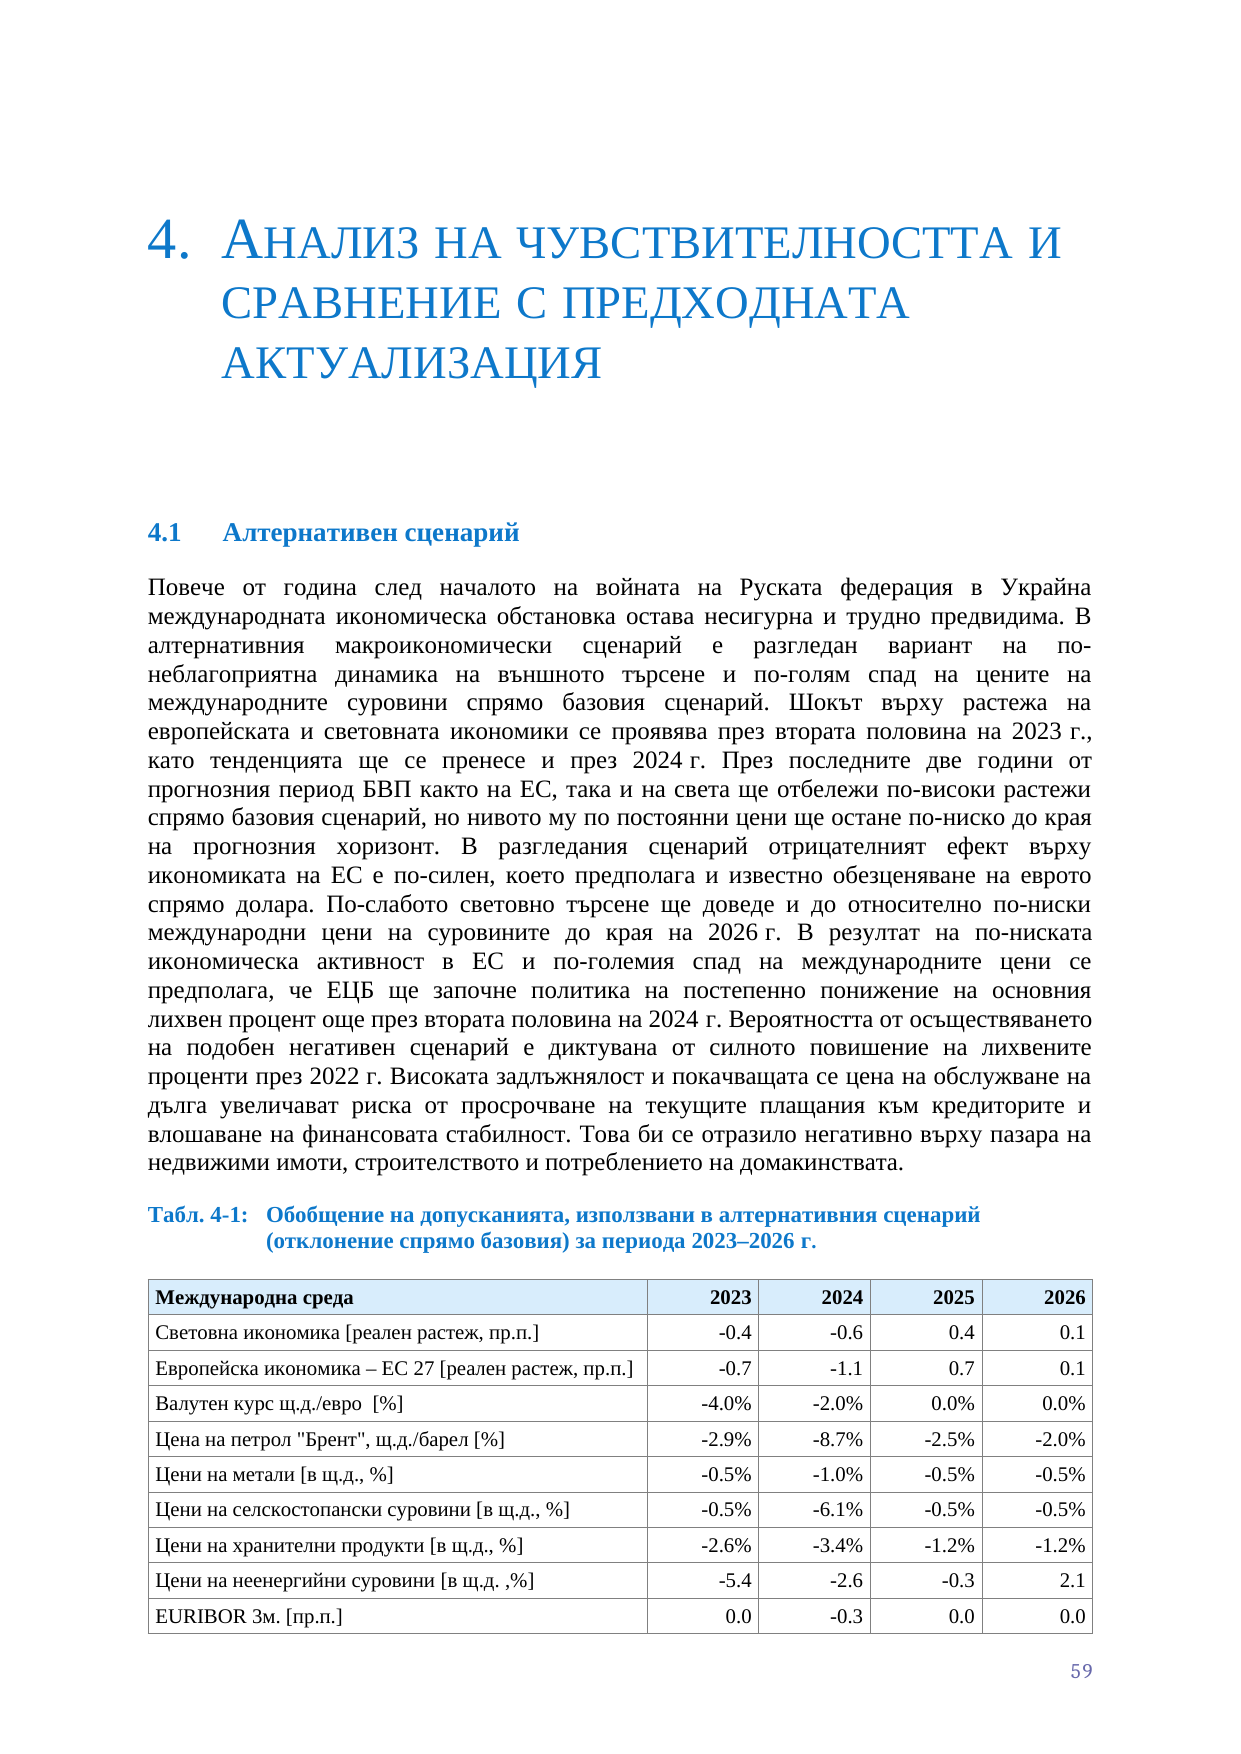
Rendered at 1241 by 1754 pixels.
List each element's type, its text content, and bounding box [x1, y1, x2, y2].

table_cell -1.1 [759, 1351, 870, 1385]
table_cell 0.7 [871, 1351, 982, 1385]
table_cell Световна икономика [реален растеж, пр.п.] [149, 1315, 647, 1350]
table_cell 2.1 [983, 1563, 1092, 1598]
table_cell -0.6 [759, 1315, 870, 1350]
table_cell -2.9% [648, 1422, 758, 1456]
table_cell 0.0% [983, 1386, 1092, 1421]
table_cell 0.0 [983, 1599, 1092, 1633]
subtitle Алтернативен сценарий [148, 516, 1092, 547]
table_header 2026 [983, 1280, 1092, 1314]
table_cell -0.5% [648, 1457, 758, 1491]
table_cell -8.7% [759, 1422, 870, 1456]
table_cell -2.6 [759, 1563, 870, 1598]
table_cell EURIBOR 3м. [пр.п.] [149, 1599, 647, 1633]
table_cell Европейска икономика – ЕС 27 [реален растеж, пр.п.] [149, 1351, 647, 1385]
table_cell -2.6% [648, 1528, 758, 1562]
text Табл. 4-1: Обобщение на допусканията, използвани в алтернативния сценарий (отклонение спрямо базовия) за периода 2023–2026 г. [148, 1201, 1092, 1254]
table_cell -0.5% [871, 1493, 982, 1527]
table_cell 0.0 [648, 1599, 758, 1633]
table_cell Цени на хранителни продукти [в щ.д., %] [149, 1528, 647, 1562]
table_cell -0.3 [759, 1599, 870, 1633]
table_cell -1.2% [871, 1528, 982, 1562]
table_cell -1.0% [759, 1457, 870, 1491]
table_header 2025 [871, 1280, 982, 1314]
text Повече от година след началото на войната на Руската федерация в Украйна международната икономическа обстановка остава несигурна и трудно предвидима. В алтернативния макроикономически сценарий е разгледан вариант на по-неблагоприятна динамика на външното търсене и по-голям спад на цените на международните суровини спрямо базовия сценарий. Шокът върху растежа на европейската и световната икономики се проявява през втората половина на 2023 г., като тенденцията ще се пренесе и през 2024 г. През последните две години от прогнозния период БВП както на ЕС, така и на света ще отбележи по-високи растежи спрямо базовия сценарий, но нивото му по постоянни цени ще остане по-ниско до края на прогнозния хоризонт. В разгледания сценарий отрицателният ефект върху икономиката на ЕС е по-силен, което предполага и известно обезценяване на еврото спрямо долара. По-слабото световно търсене ще доведе и до относително по-ниски международни цени на суровините до края на 2026 г. В резултат на по-ниската икономическа активност в ЕС и по-големия спад на международните цени се предполага, че ЕЦБ ще започне политика на постепенно понижение на основния лихвен процент още през втората половина на 2024 г. Вероятността от осъществяването на подобен негативен сценарий е диктувана от силното повишение на лихвените проценти през 2022 г. Високата задлъжнялост и покачващата се цена на обслужване на дълга увеличават риска от просрочване на текущите плащания към кредиторите и влошаване на финансовата стабилност. Това би се отразило негативно върху пазара на недвижими имоти, строителството и потреблението на домакинствата. [148, 572, 1092, 1176]
table_cell 0.0% [871, 1386, 982, 1421]
table_cell -0.5% [983, 1493, 1092, 1527]
table_cell -0.5% [983, 1457, 1092, 1491]
table_cell -0.5% [871, 1457, 982, 1491]
table_header 2024 [759, 1280, 870, 1314]
table_cell -5.4 [648, 1563, 758, 1598]
table_cell -0.7 [648, 1351, 758, 1385]
table_cell -4.0% [648, 1386, 758, 1421]
table_cell -6.1% [759, 1493, 870, 1527]
table_header 2023 [648, 1280, 758, 1314]
table_cell Цена на петрол "Брент", щ.д./барел [%] [149, 1422, 647, 1456]
table_cell -3.4% [759, 1528, 870, 1562]
table_cell -2.0% [983, 1422, 1092, 1456]
table_cell 0.1 [983, 1315, 1092, 1350]
table_cell -0.3 [871, 1563, 982, 1598]
table_cell -0.4 [648, 1315, 758, 1350]
table_cell Цени на неенергийни суровини [в щ.д. ,%] [149, 1563, 647, 1598]
table_cell -2.0% [759, 1386, 870, 1421]
table_cell -0.5% [648, 1493, 758, 1527]
table_cell Валутен курс щ.д./евро [%] [149, 1386, 647, 1421]
table_cell 0.4 [871, 1315, 982, 1350]
table_header Международна среда [149, 1280, 647, 1314]
subtitle Анализ на чувствителността и сравнение с предходната актуализация [148, 210, 1092, 391]
table_cell Цени на селскостопански суровини [в щ.д., %] [149, 1493, 647, 1527]
table_cell 0.0 [871, 1599, 982, 1633]
table_cell -2.5% [871, 1422, 982, 1456]
table_cell -1.2% [983, 1528, 1092, 1562]
table_cell 0.1 [983, 1351, 1092, 1385]
table_cell Цени на метали [в щ.д., %] [149, 1457, 647, 1491]
